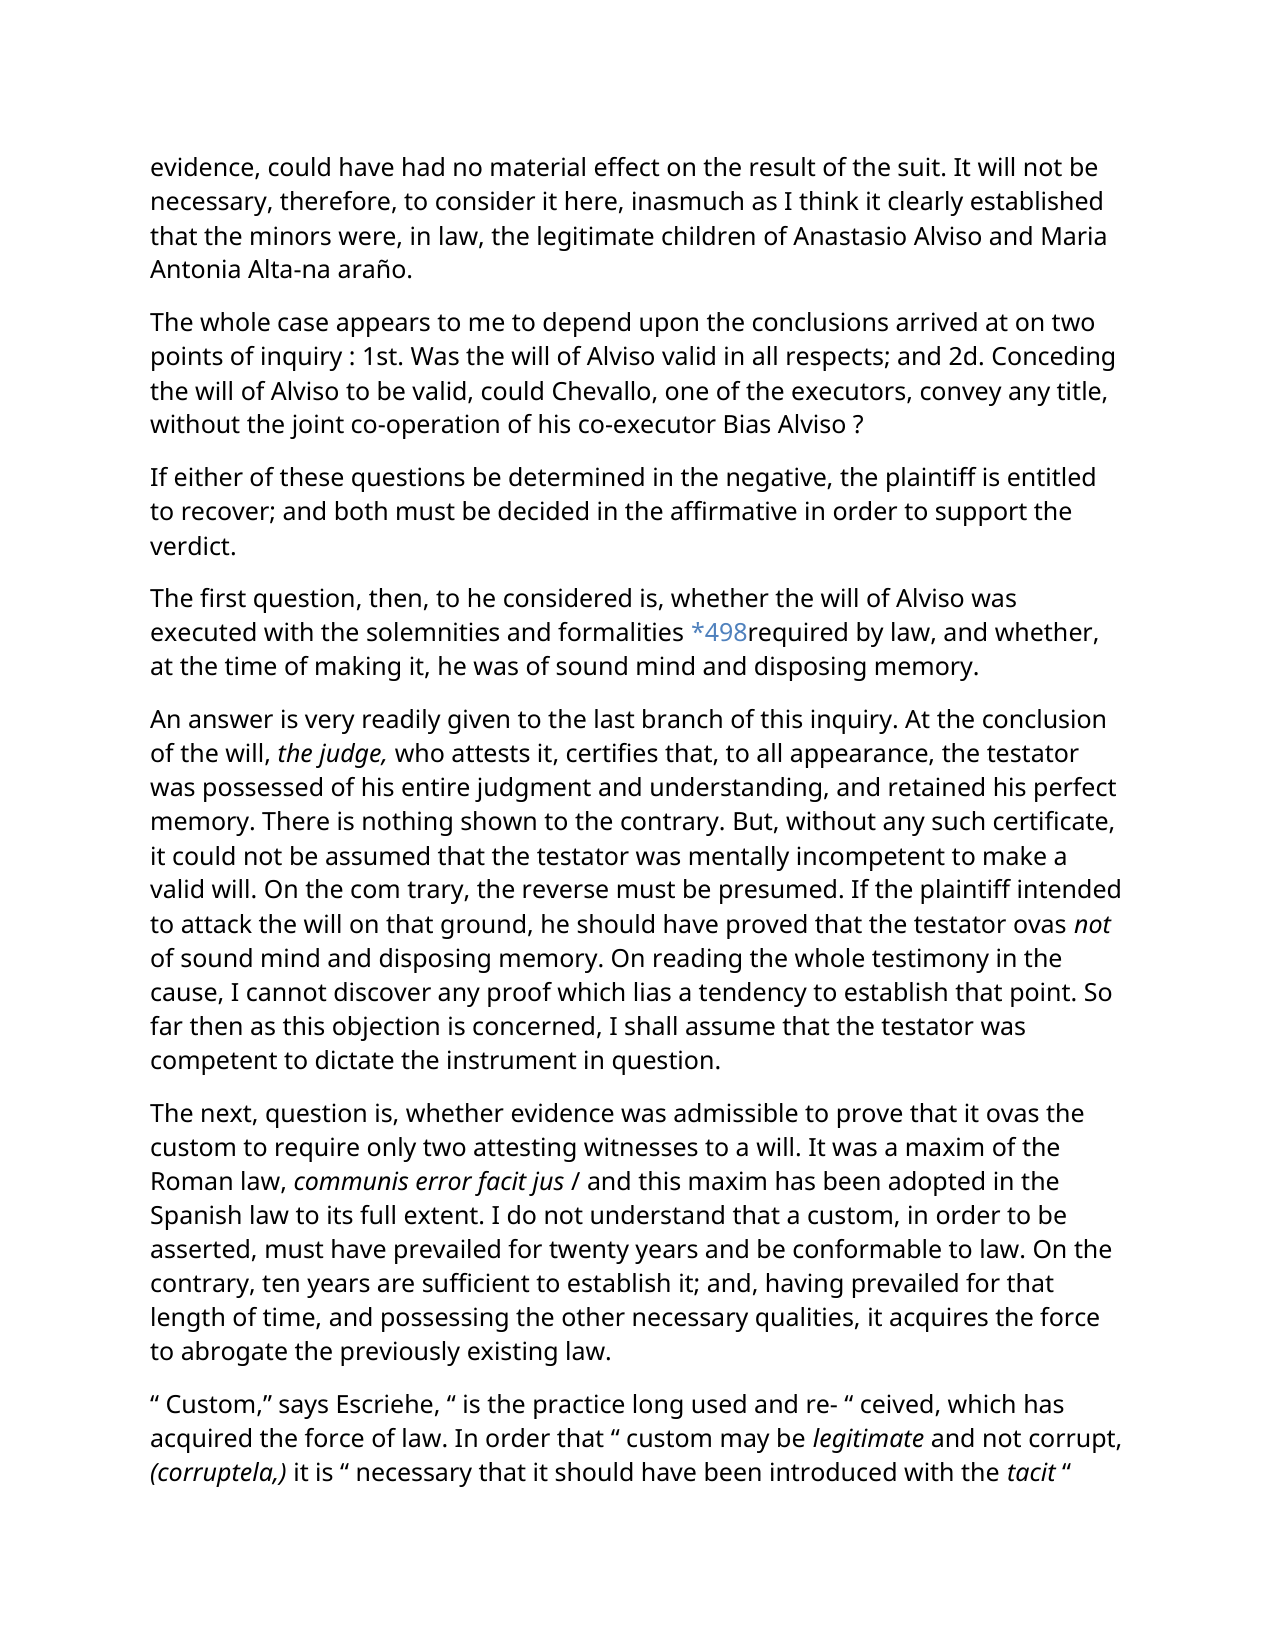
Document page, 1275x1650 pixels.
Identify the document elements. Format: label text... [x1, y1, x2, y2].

text The first question, then, to he considered is, whether the will of Alviso was executed with the solemnities and formalities *498required by law, and whether, at the time of making it, he was of sound mind and disposing memory. [150, 581, 1125, 683]
text The next, question is, whether evidence was admissible to prove that it ovas the custom to require only two attesting witnesses to a will. It was a maxim of the Roman law, communis error facit jus / and this maxim has been adopted in the Spanish law to its full extent. I do not understand that a custom, in order to be asserted, must have prevailed for twenty years and be conformable to law. On the contrary, ten years are sufficient to establish it; and, having prevailed for that length of time, and possessing the other necessary qualities, it acquires the force to abrogate the previously existing law. [150, 1095, 1125, 1368]
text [150, 150, 1125, 286]
text If either of these questions be determined in the negative, the plaintiff is entitled to recover; and both must be decided in the affirmative in order to support the verdict. [150, 460, 1125, 562]
text An answer is very readily given to the last branch of this inquiry. At the conclusion of the will, the judge, who attests it, certifies that, to all appearance, the testator was possessed of his entire judgment and understanding, and retained his perfect memory. There is nothing shown to the contrary. But, without any such certificate, it could not be assumed that the testator was mentally incompetent to make a valid will. On the com trary, the reverse must be presumed. If the plaintiff intended to attack the will on that ground, he should have proved that the testator ovas not of sound mind and disposing memory. On reading the whole testimony in the cause, I cannot discover any proof which lias a tendency to establish that point. So far then as this objection is concerned, I shall assume that the testator was competent to dictate the instrument in question. [150, 702, 1125, 1077]
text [150, 1387, 1125, 1489]
text The whole case appears to me to depend upon the conclusions arrived at on two points of inquiry : 1st. Was the will of Alviso valid in all respects; and 2d. Conceding the will of Alviso to be valid, could Chevallo, one of the executors, convey any title, without the joint co-operation of his co-executor Bias Alviso ? [150, 305, 1125, 441]
